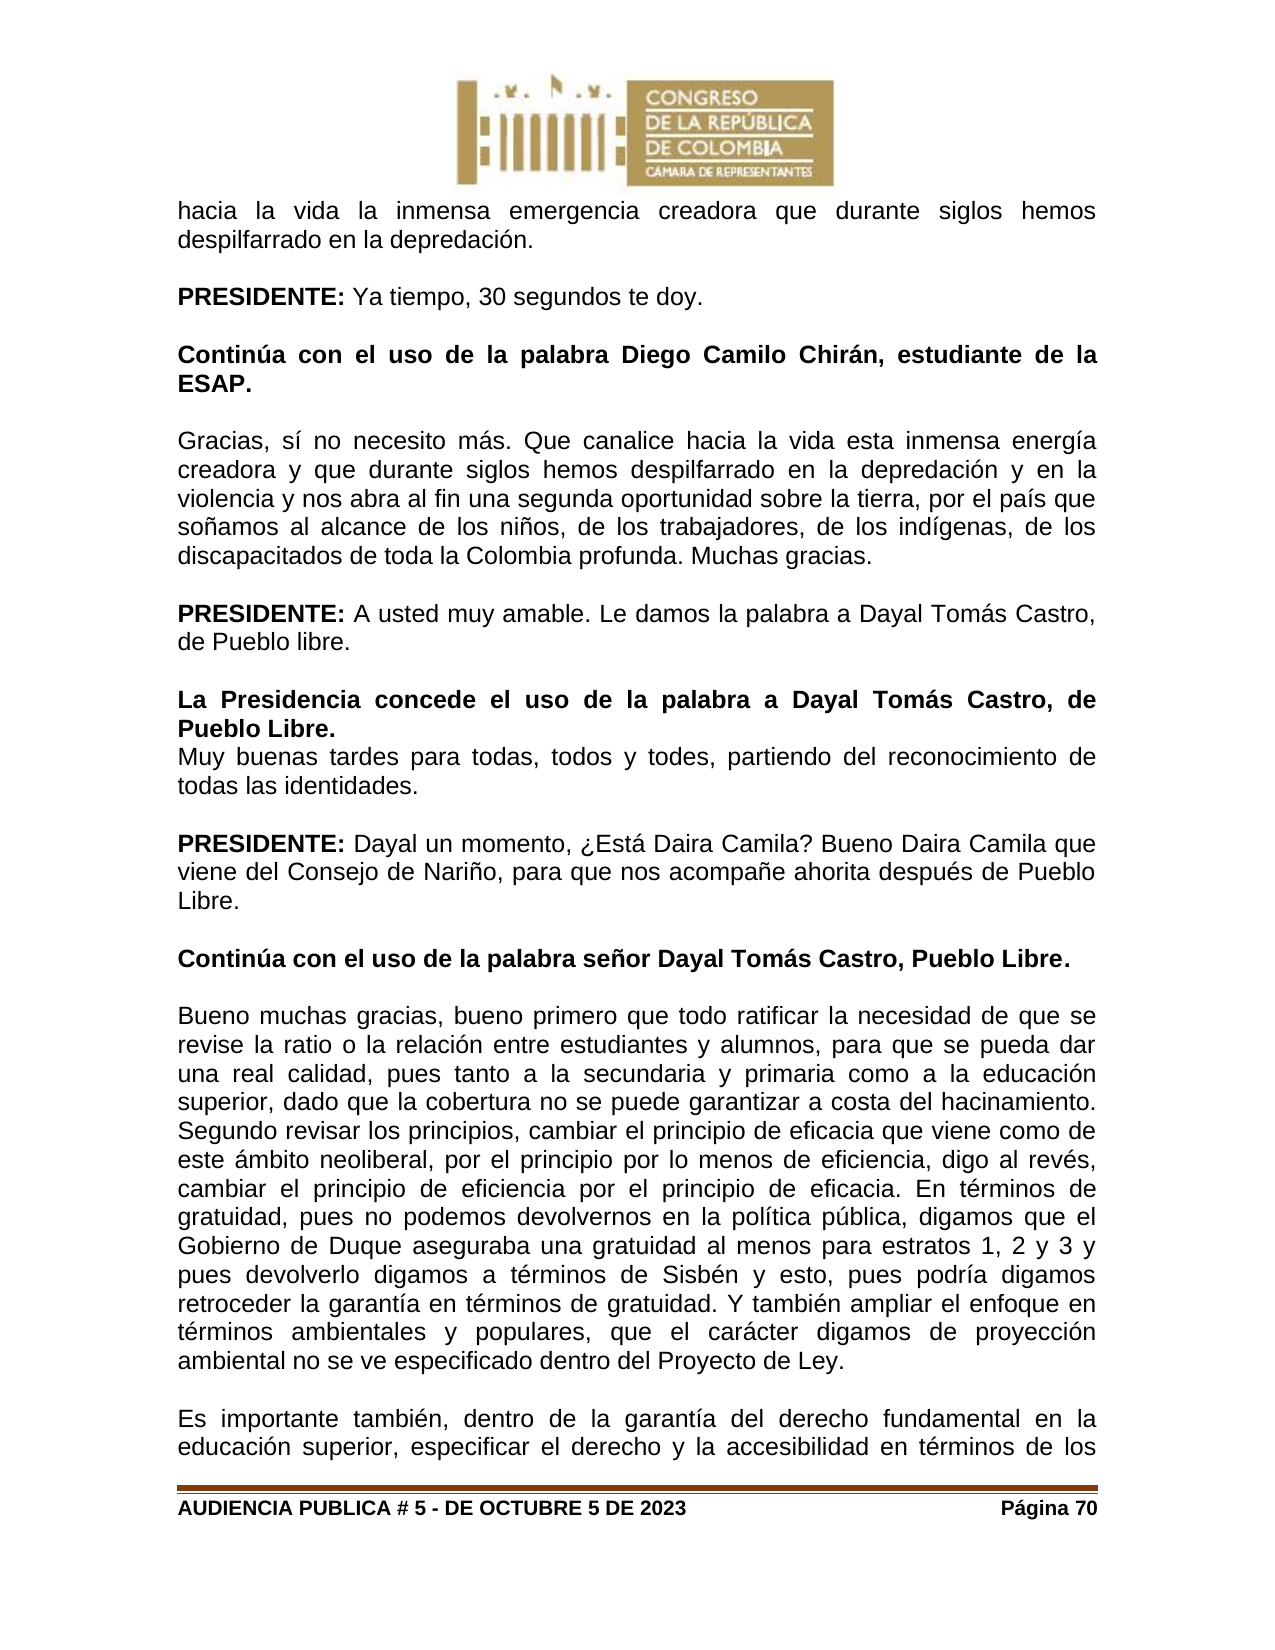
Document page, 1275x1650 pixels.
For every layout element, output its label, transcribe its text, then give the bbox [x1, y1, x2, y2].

text La Presidencia concede el uso de la palabra a Dayal Tomás Castro, de Pueblo Libre. [177, 685, 1098, 742]
text Continúa con el uso de la palabra señor Dayal Tomás Castro, Pueblo Libre. [177, 944, 1098, 972]
text PRESIDENTE: A usted muy amable. Le damos la palabra a Dayal Tomás Castro, de Pueblo libre. [177, 599, 1098, 656]
text PRESIDENTE: Ya tiempo, 30 segundos te doy. [177, 282, 1098, 311]
text Muy buenas tardes para todas, todos y todes, partiendo del reconocimiento de todas las identidades. [177, 742, 1098, 800]
text PRESIDENTE: Dayal un momento, ¿Está Daira Camila? Bueno Daira Camila que viene del Consejo de Nariño, para que nos acompañe ahorita después de Pueblo Libre. [177, 829, 1098, 915]
text Bueno muchas gracias, bueno primero que todo ratificar la necesidad de que se revise la ratio o la relación entre estudiantes y alumnos, para que se pueda dar una real calidad, pues tanto a la secundaria y primaria como a la educación superior, dado que la cobertura no se puede garantizar a costa del hacinamiento. Segundo revisar los principios, cambiar el principio de eficacia que viene como de este ámbito neoliberal, por el principio por lo menos de eficiencia, digo al revés, cambiar el principio de eficiencia por el principio de eficacia. En términos de gratuidad, pues no podemos devolvernos en la política pública, digamos que el Gobierno de Duque aseguraba una gratuidad al menos para estratos 1, 2 y 3 y pues devolverlo digamos a términos de Sisbén y esto, pues podría digamos retroceder la garantía en términos de gratuidad. Y también ampliar el enfoque en términos ambientales y populares, que el carácter digamos de proyección ambiental no se ve especificado dentro del Proyecto de Ley. [177, 1001, 1098, 1375]
text Continúa con el uso de la palabra Diego Camilo Chirán, estudiante de la ESAP. [177, 340, 1098, 397]
text Gracias, sí no necesito más. Que canalice hacia la vida esta inmensa energía creadora y que durante siglos hemos despilfarrado en la depredación y en la violencia y nos abra al fin una segunda oportunidad sobre la tierra, por el país que soñamos al alcance de los niños, de los trabajadores, de los indígenas, de los discapacitados de toda la Colombia profunda. Muchas gracias. [177, 426, 1098, 570]
picture [430, 73, 845, 197]
